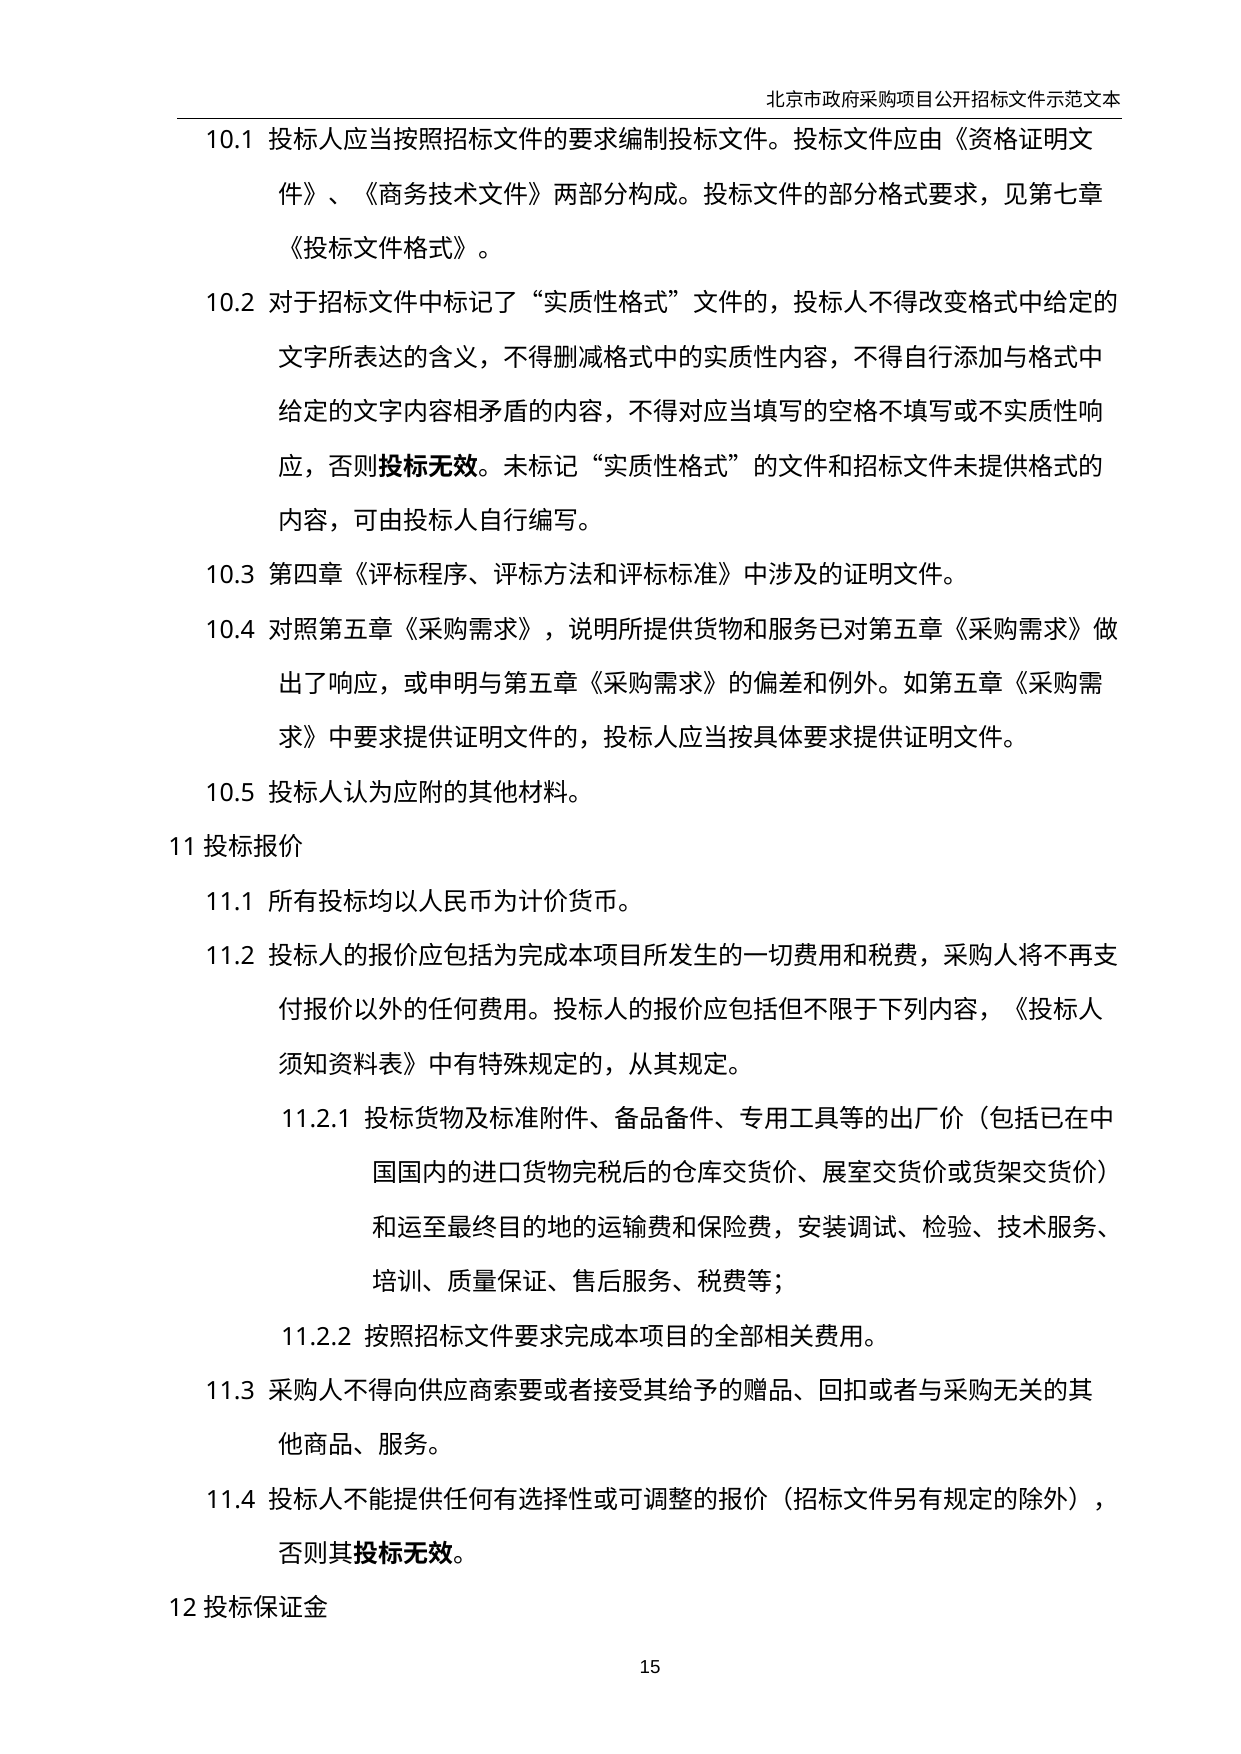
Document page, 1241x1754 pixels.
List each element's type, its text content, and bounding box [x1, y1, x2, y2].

text 11.2.1 投标货物及标准附件、备品备件、专用工具等的出厂价（包括已在中国国内的进口货物完税后的仓库交货价、展室交货价或货架交货价）和运至最终目的地的运输费和保险费，安装调试、检验、技术服务、培训、质量保证、售后服务、税费等； [281, 1098, 1134, 1298]
text 11.1 所有投标均以人民币为计价货币。 [205, 881, 1134, 917]
text 10.4 对照第五章《采购需求》，说明所提供货物和服务已对第五章《采购需求》做出了响应，或申明与第五章《采购需求》的偏差和例外。如第五章《采购需求》中要求提供证明文件的，投标人应当按具体要求提供证明文件。 [205, 609, 1122, 754]
text 11.4 投标人不能提供任何有选择性或可调整的报价（招标文件另有规定的除外），否则其投标无效。 [206, 1479, 1112, 1570]
text 11 投标报价 [168, 827, 1134, 863]
text 11.2.2 按照招标文件要求完成本项目的全部相关费用。 [281, 1316, 1134, 1352]
text 10.2 对于招标文件中标记了“实质性格式”文件的，投标人不得改变格式中给定的文字所表达的含义，不得删减格式中的实质性内容，不得自行添加与格式中给定的文字内容相矛盾的内容，不得对应当填写的空格不填写或不实质性响应，否则投标无效。未标记“实质性格式”的文件和招标文件未提供格式的内容，可由投标人自行编写。 [205, 283, 1122, 537]
text 10.1 投标人应当按照招标文件的要求编制投标文件。投标文件应由《资格证明文件》、《商务技术文件》两部分构成。投标文件的部分格式要求，见第七章《投标文件格式》。 [205, 120, 1122, 265]
text 11.2 投标人的报价应包括为完成本项目所发生的一切费用和税费，采购人将不再支付报价以外的任何费用。投标人的报价应包括但不限于下列内容，《投标人须知资料表》中有特殊规定的，从其规定。 [205, 935, 1122, 1080]
text 10.5 投标人认为应附的其他材料。 [205, 772, 1134, 808]
text 10.3 第四章《评标程序、评标方法和评标标准》中涉及的证明文件。 [205, 555, 1134, 591]
text 11.3 采购人不得向供应商索要或者接受其给予的赠品、回扣或者与采购无关的其他商品、服务。 [205, 1370, 1112, 1461]
text 12 投标保证金 [168, 1588, 1134, 1624]
